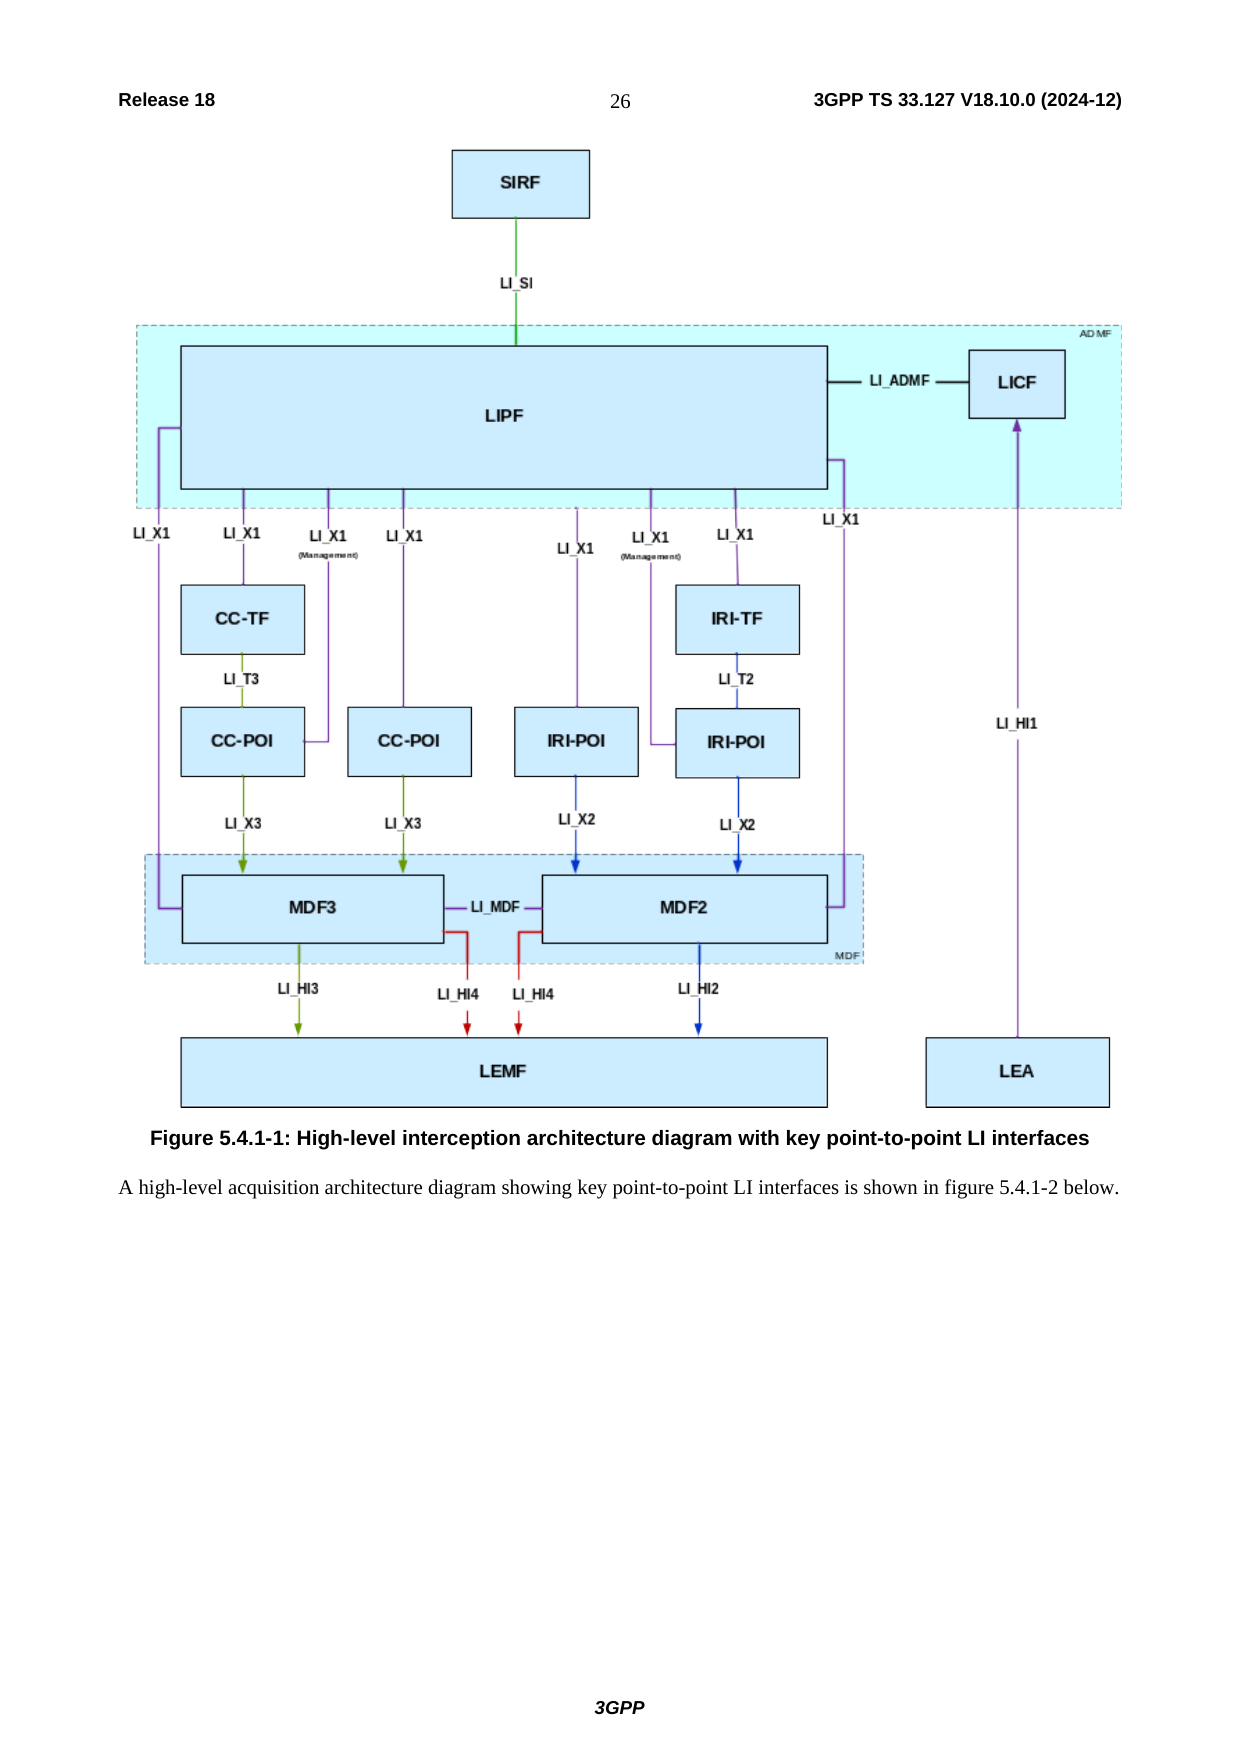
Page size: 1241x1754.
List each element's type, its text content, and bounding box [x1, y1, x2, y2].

text Figure 5.4.1-1: High-level interception architecture diagram with key point-to-point LI interfaces [118, 1126, 1122, 1150]
text A high-level acquisition architecture diagram showing key point-to-point LI interfaces is shown in figure 5.4.1-2 below. [118, 1175, 1122, 1199]
